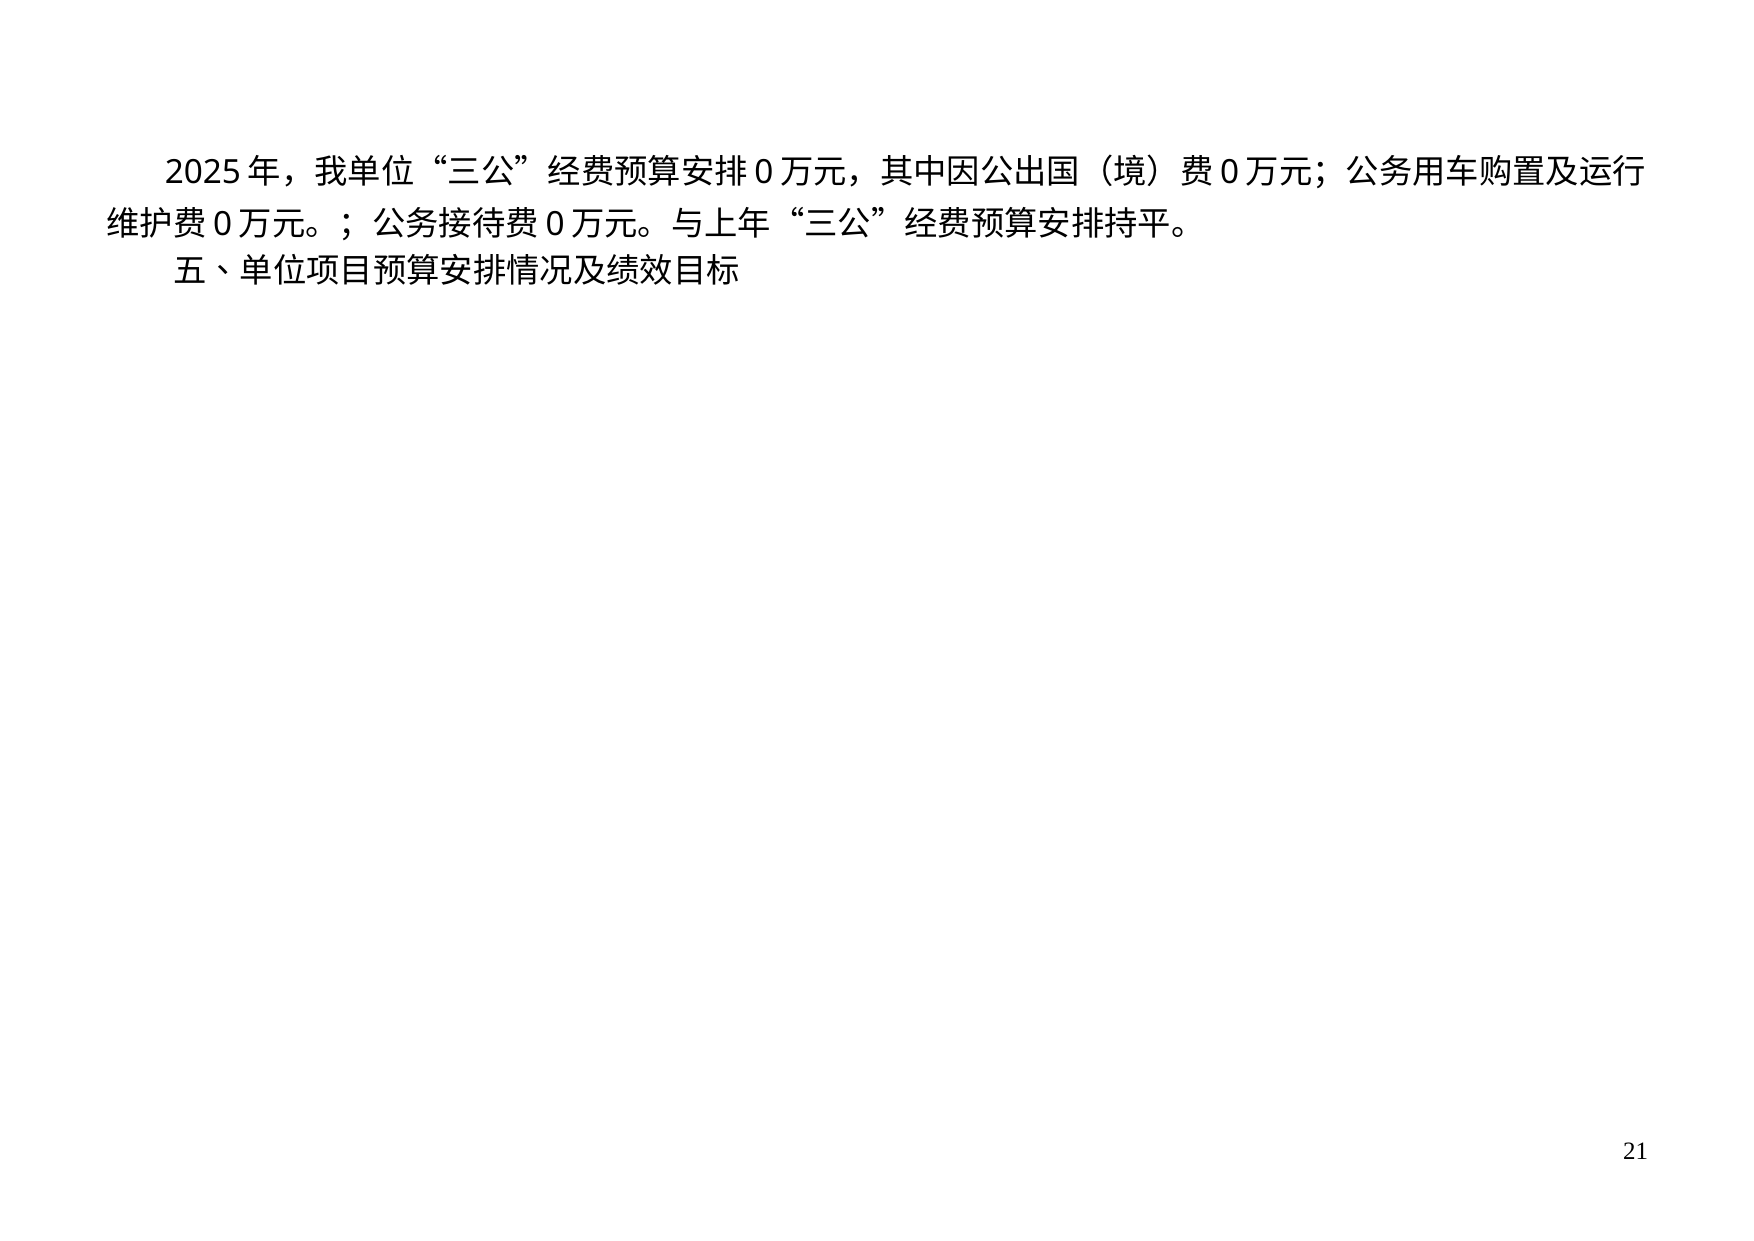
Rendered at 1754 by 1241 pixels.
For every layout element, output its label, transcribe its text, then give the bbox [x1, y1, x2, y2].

text 2025年，我单位“三公”经费预算安排0万元，其中因公出国（境）费0万元；公务用车购置及运行维护费0万元。；公务接待费0万元。与上年“三公”经费预算安排持平。 [106, 142, 1648, 246]
text 五、单位项目预算安排情况及绩效目标 [106, 247, 1648, 292]
